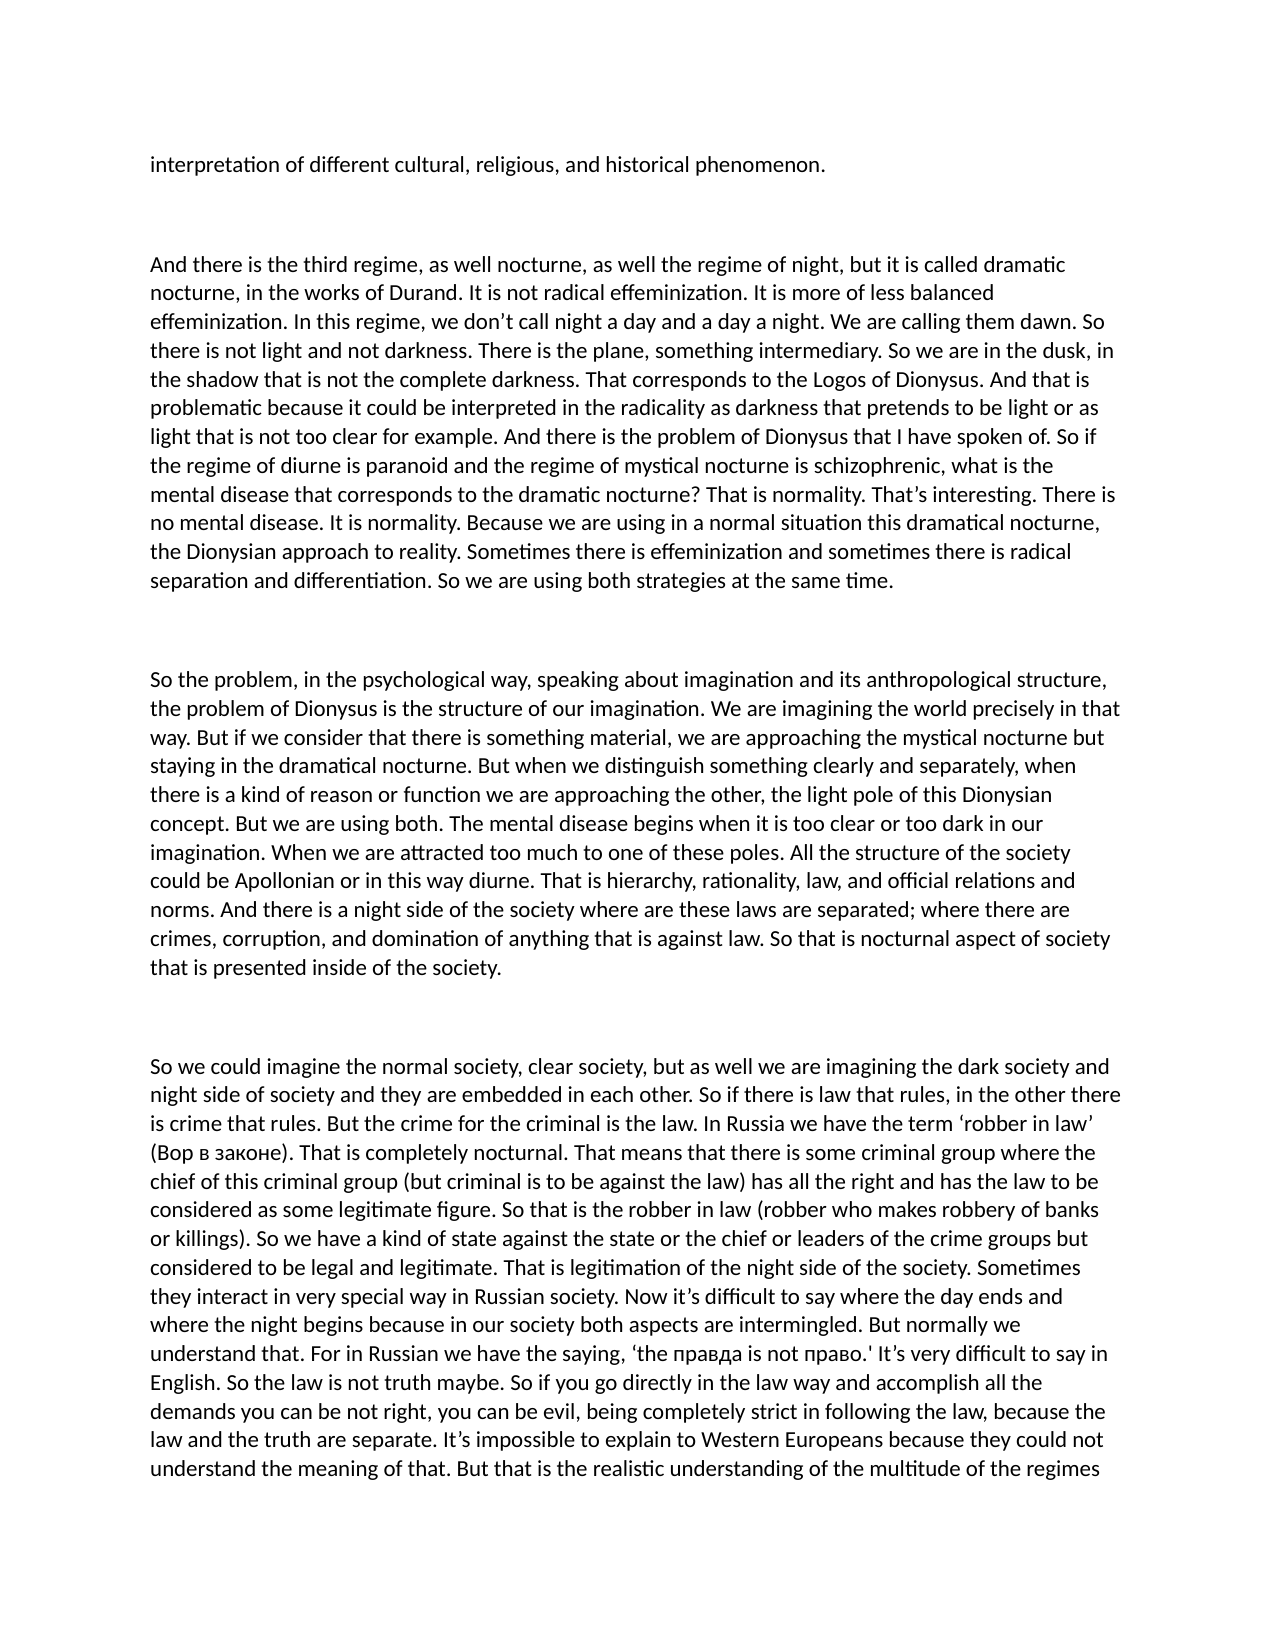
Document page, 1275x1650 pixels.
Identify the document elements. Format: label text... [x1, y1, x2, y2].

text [150, 1051, 1125, 1482]
text So the problem, in the psychological way, speaking about imagination and its anthropological structure, the problem of Dionysus is the structure of our imagination. We are imagining the world precisely in that way. But if we consider that there is something material, we are approaching the mystical nocturne but staying in the dramatical nocturne. But when we distinguish something clearly and separately, when there is a kind of reason or function we are approaching the other, the light pole of this Dionysian concept. But we are using both. The mental disease begins when it is too clear or too dark in our imagination. When we are attracted too much to one of these poles. All the structure of the society could be Apollonian or in this way diurne. That is hierarchy, rationality, law, and official relations and norms. And there is a night side of the society where are these laws are separated; where there are crimes, corruption, and domination of anything that is against law. So that is nocturnal aspect of society that is presented inside of the society. [150, 664, 1125, 981]
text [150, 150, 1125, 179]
text And there is the third regime, as well nocturne, as well the regime of night, but it is called dramatic nocturne, in the works of Durand. It is not radical effeminization. It is more of less balanced effeminization. In this regime, we don’t call night a day and a day a night. We are calling them dawn. So there is not light and not darkness. There is the plane, something intermediary. So we are in the dusk, in the shadow that is not the complete darkness. That corresponds to the Logos of Dionysus. And that is problematic because it could be interpreted in the radicality as darkness that pretends to be light or as light that is not too clear for example. And there is the problem of Dionysus that I have spoken of. So if the regime of diurne is paranoid and the regime of mystical nocturne is schizophrenic, what is the mental disease that corresponds to the dramatic nocturne? That is normality. That’s interesting. There is no mental disease. It is normality. Because we are using in a normal situation this dramatical nocturne, the Dionysian approach to reality. Sometimes there is effeminization and sometimes there is radical separation and differentiation. So we are using both strategies at the same time. [150, 249, 1125, 594]
